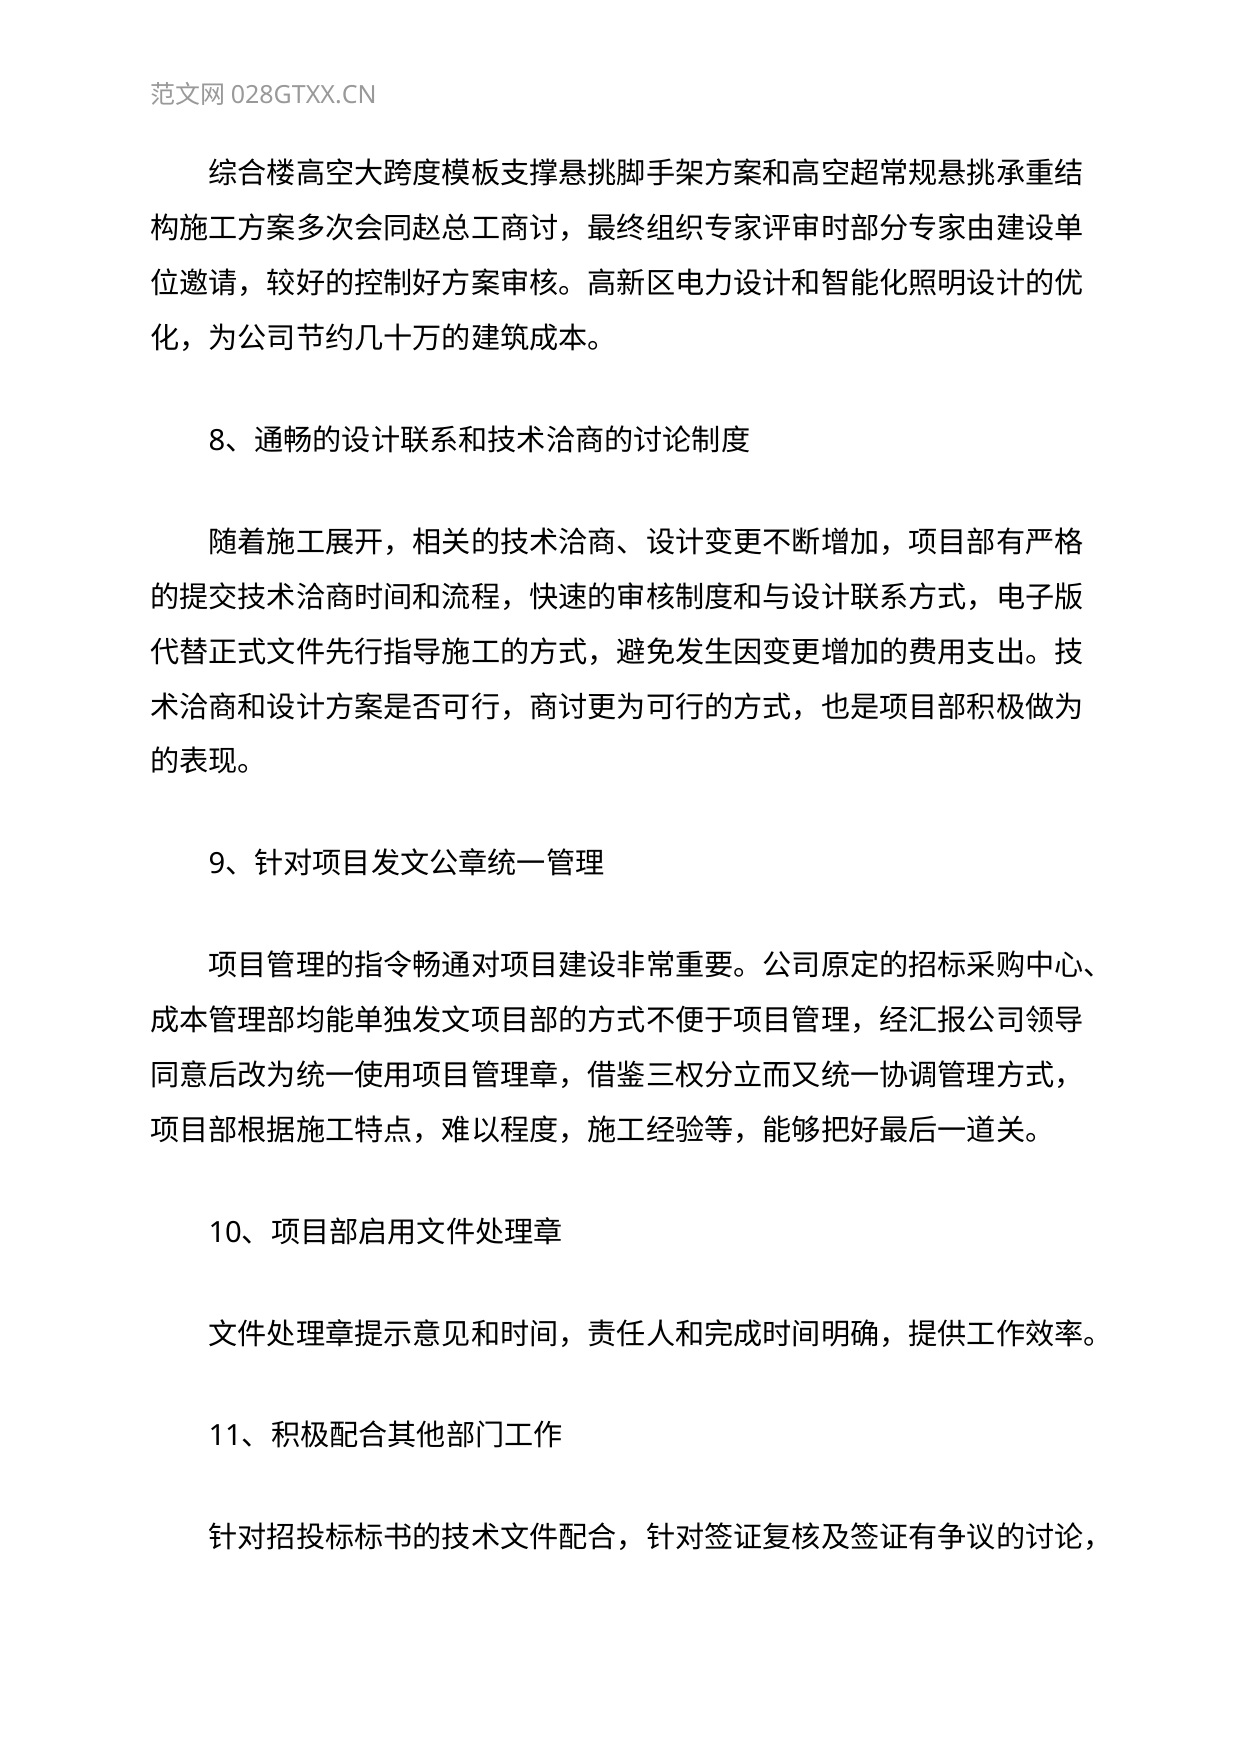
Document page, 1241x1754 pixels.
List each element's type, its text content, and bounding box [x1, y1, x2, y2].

text 8、通畅的设计联系和技术洽商的讨论制度 [150, 416, 1090, 459]
text 综合楼高空大跨度模板支撑悬挑脚手架方案和高空超常规悬挑承重结构施工方案多次会同赵总工商讨，最终组织专家评审时部分专家由建设单位邀请，较好的控制好方案审核。高新区电力设计和智能化照明设计的优化，为公司节约几十万的建筑成本。 [150, 150, 1090, 357]
text 9、针对项目发文公章统一管理 [150, 840, 1090, 882]
text 项目管理的指令畅通对项目建设非常重要。公司原定的招标采购中心、成本管理部均能单独发文项目部的方式不便于项目管理，经汇报公司领导同意后改为统一使用项目管理章，借鉴三权分立而又统一协调管理方式，项目部根据施工特点，难以程度，施工经验等，能够把好最后一道关。 [150, 942, 1090, 1149]
text 随着施工展开，相关的技术洽商、设计变更不断增加，项目部有严格的提交技术洽商时间和流程，快速的审核制度和与设计联系方式，电子版代替正式文件先行指导施工的方式，避免发生因变更增加的费用支出。技术洽商和设计方案是否可行，商讨更为可行的方式，也是项目部积极做为的表现。 [150, 518, 1090, 780]
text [150, 1514, 1090, 1556]
text 11、积极配合其他部门工作 [150, 1412, 1090, 1454]
text 10、项目部启用文件处理章 [150, 1208, 1090, 1251]
text 文件处理章提示意见和时间，责任人和完成时间明确，提供工作效率。 [150, 1310, 1090, 1352]
